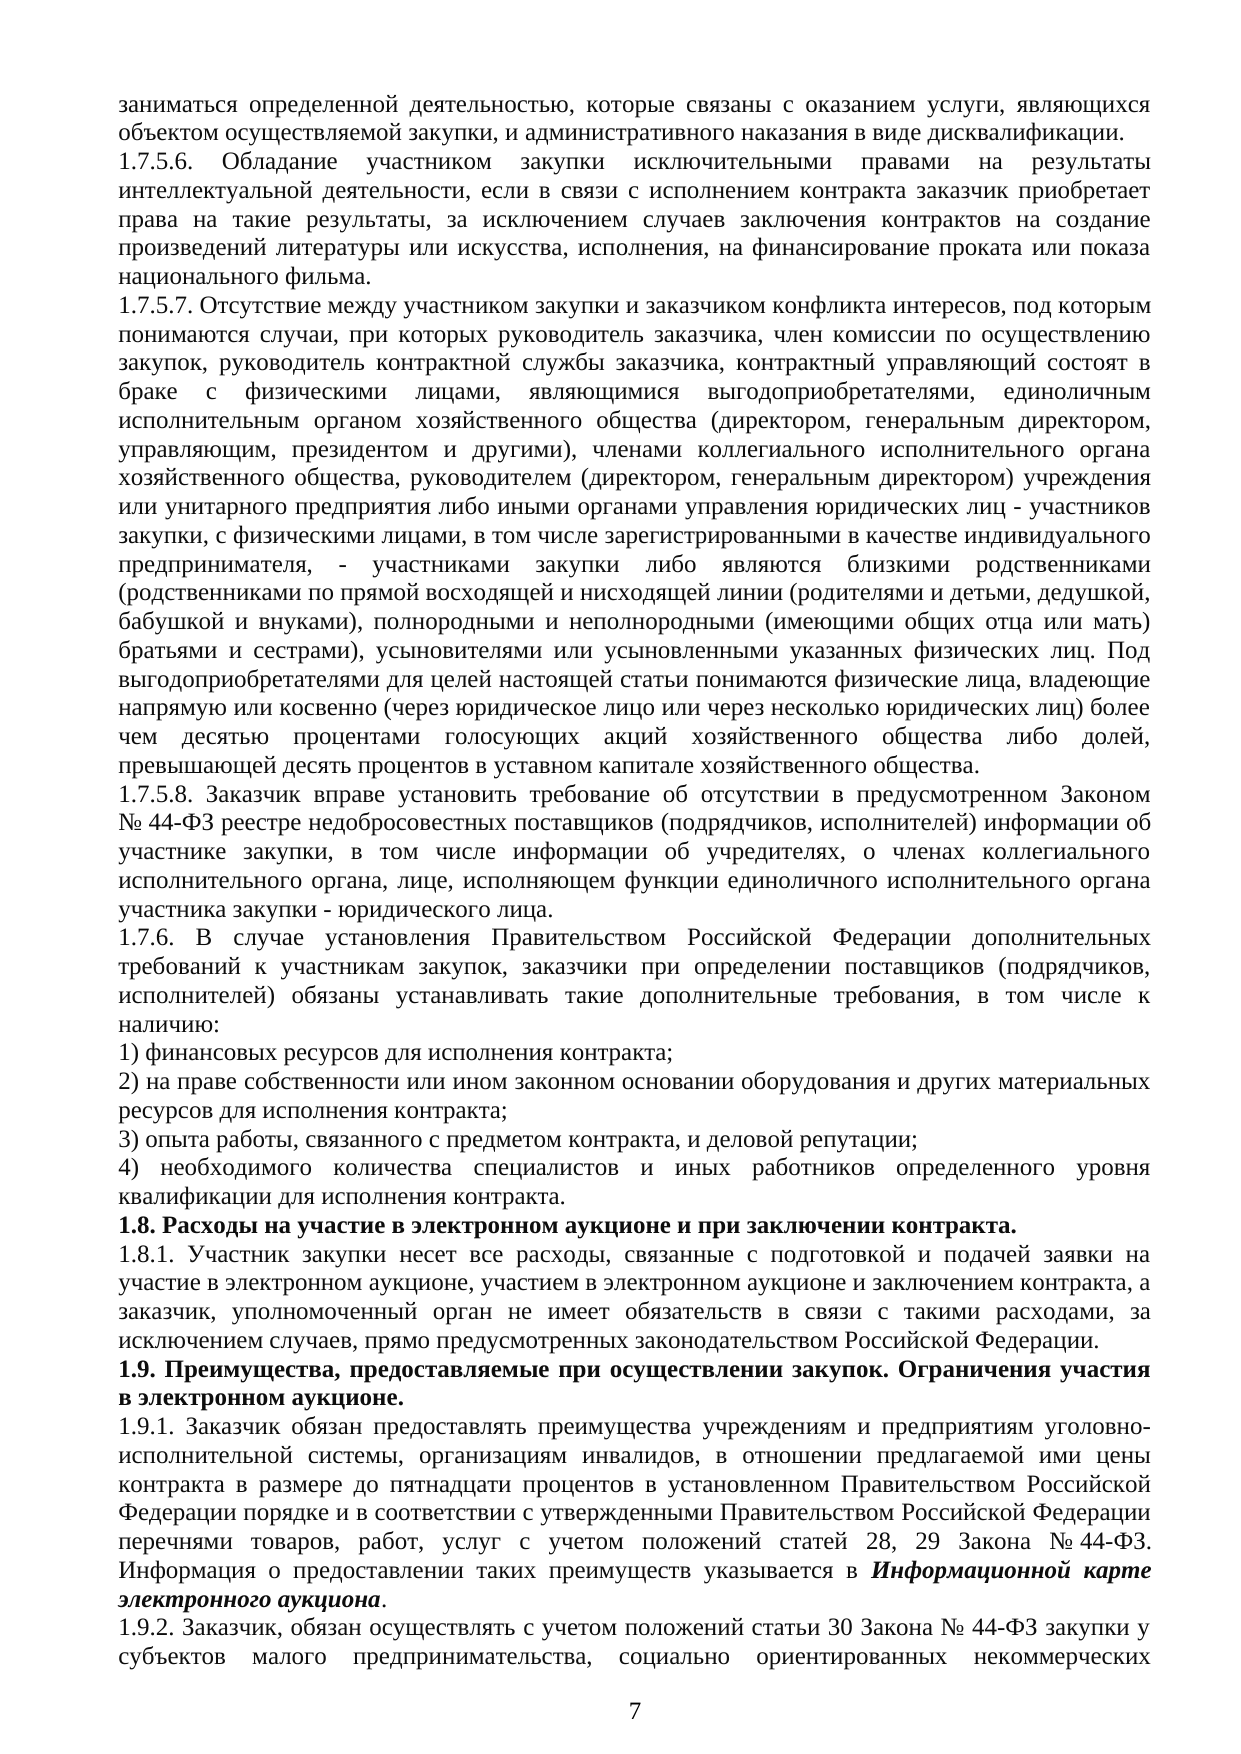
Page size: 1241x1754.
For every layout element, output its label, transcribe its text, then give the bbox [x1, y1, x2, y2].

text 1) финансовых ресурсов для исполнения контракта; [118, 1037, 1152, 1066]
text 1.7.5.6. Обладание участником закупки исключительными правами на результаты интеллектуальной деятельности, если в связи с исполнением контракта заказчик приобретает права на такие результаты, за исключением случаев заключения контрактов на создание произведений литературы или искусства, исполнения, на финансирование проката или показа национального фильма. [118, 146, 1152, 290]
text 1.8.1. Участник закупки несет все расходы, связанные с подготовкой и подачей заявки на участие в электронном аукционе, участием в электронном аукционе и заключением контракта, а заказчик, уполномоченный орган не имеет обязательств в связи с такими расходами, за исключением случаев, прямо предусмотренных законодательством Российской Федерации. [118, 1239, 1152, 1354]
text 1.8. Расходы на участие в электронном аукционе и при заключении контракта. [118, 1210, 1152, 1239]
text 1.7.6. В случае установления Правительством Российской Федерации дополнительных требований к участникам закупок, заказчики при определении поставщиков (подрядчиков, исполнителей) обязаны устанавливать такие дополнительные требования, в том числе к наличию: [118, 922, 1152, 1037]
text 1.9. Преимущества, предоставляемые при осуществлении закупок. Ограничения участия в электронном аукционе. [118, 1354, 1152, 1411]
text 4) необходимого количества специалистов и иных работников определенного уровня квалификации для исполнения контракта. [118, 1152, 1152, 1210]
text 3) опыта работы, связанного с предметом контракта, и деловой репутации; [118, 1124, 1152, 1152]
text 1.9.1. Заказчик обязан предоставлять преимущества учреждениям и предприятиям уголовно-исполнительной системы, организациям инвалидов, в отношении предлагаемой ими цены контракта в размере до пятнадцати процентов в установленном Правительством Российской Федерации порядке и в соответствии с утвержденными Правительством Российской Федерации перечнями товаров, работ, услуг с учетом положений статей 28, 29 Закона № 44-ФЗ. Информация о предоставлении таких преимуществ указывается в Информационной карте электронного аукциона. [118, 1411, 1152, 1612]
text 1.7.5.7. Отсутствие между участником закупки и заказчиком конфликта интересов, под которым понимаются случаи, при которых руководитель заказчика, член комиссии по осуществлению закупок, руководитель контрактной службы заказчика, контрактный управляющий состоят в браке с физическими лицами, являющимися выгодоприобретателями, единоличным исполнительным органом хозяйственного общества (директором, генеральным директором, управляющим, президентом и другими), членами коллегиального исполнительного органа хозяйственного общества, руководителем (директором, генеральным директором) учреждения или унитарного предприятия либо иными органами управления юридических лиц - участников закупки, с физическими лицами, в том числе зарегистрированными в качестве индивидуального предпринимателя, - участниками закупки либо являются близкими родственниками (родственниками по прямой восходящей и нисходящей линии (родителями и детьми, дедушкой, бабушкой и внуками), полнородными и неполнородными (имеющими общих отца или мать) братьями и сестрами), усыновителями или усыновленными указанных физических лиц. Под выгодоприобретателями для целей настоящей статьи понимаются физические лица, владеющие напрямую или косвенно (через юридическое лицо или через несколько юридических лиц) более чем десятью процентами голосующих акций хозяйственного общества либо долей, превышающей десять процентов в уставном капитале хозяйственного общества. [118, 290, 1152, 779]
text 1.7.5.8. Заказчик вправе установить требование об отсутствии в предусмотренном Законом № 44-ФЗ реестре недобросовестных поставщиков (подрядчиков, исполнителей) информации об участнике закупки, в том числе информации об учредителях, о членах коллегиального исполнительного органа, лице, исполняющем функции единоличного исполнительного органа участника закупки - юридического лица. [118, 779, 1152, 922]
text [118, 1612, 1152, 1670]
text 2) на праве собственности или ином законном основании оборудования и других материальных ресурсов для исполнения контракта; [118, 1066, 1152, 1124]
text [118, 89, 1152, 146]
